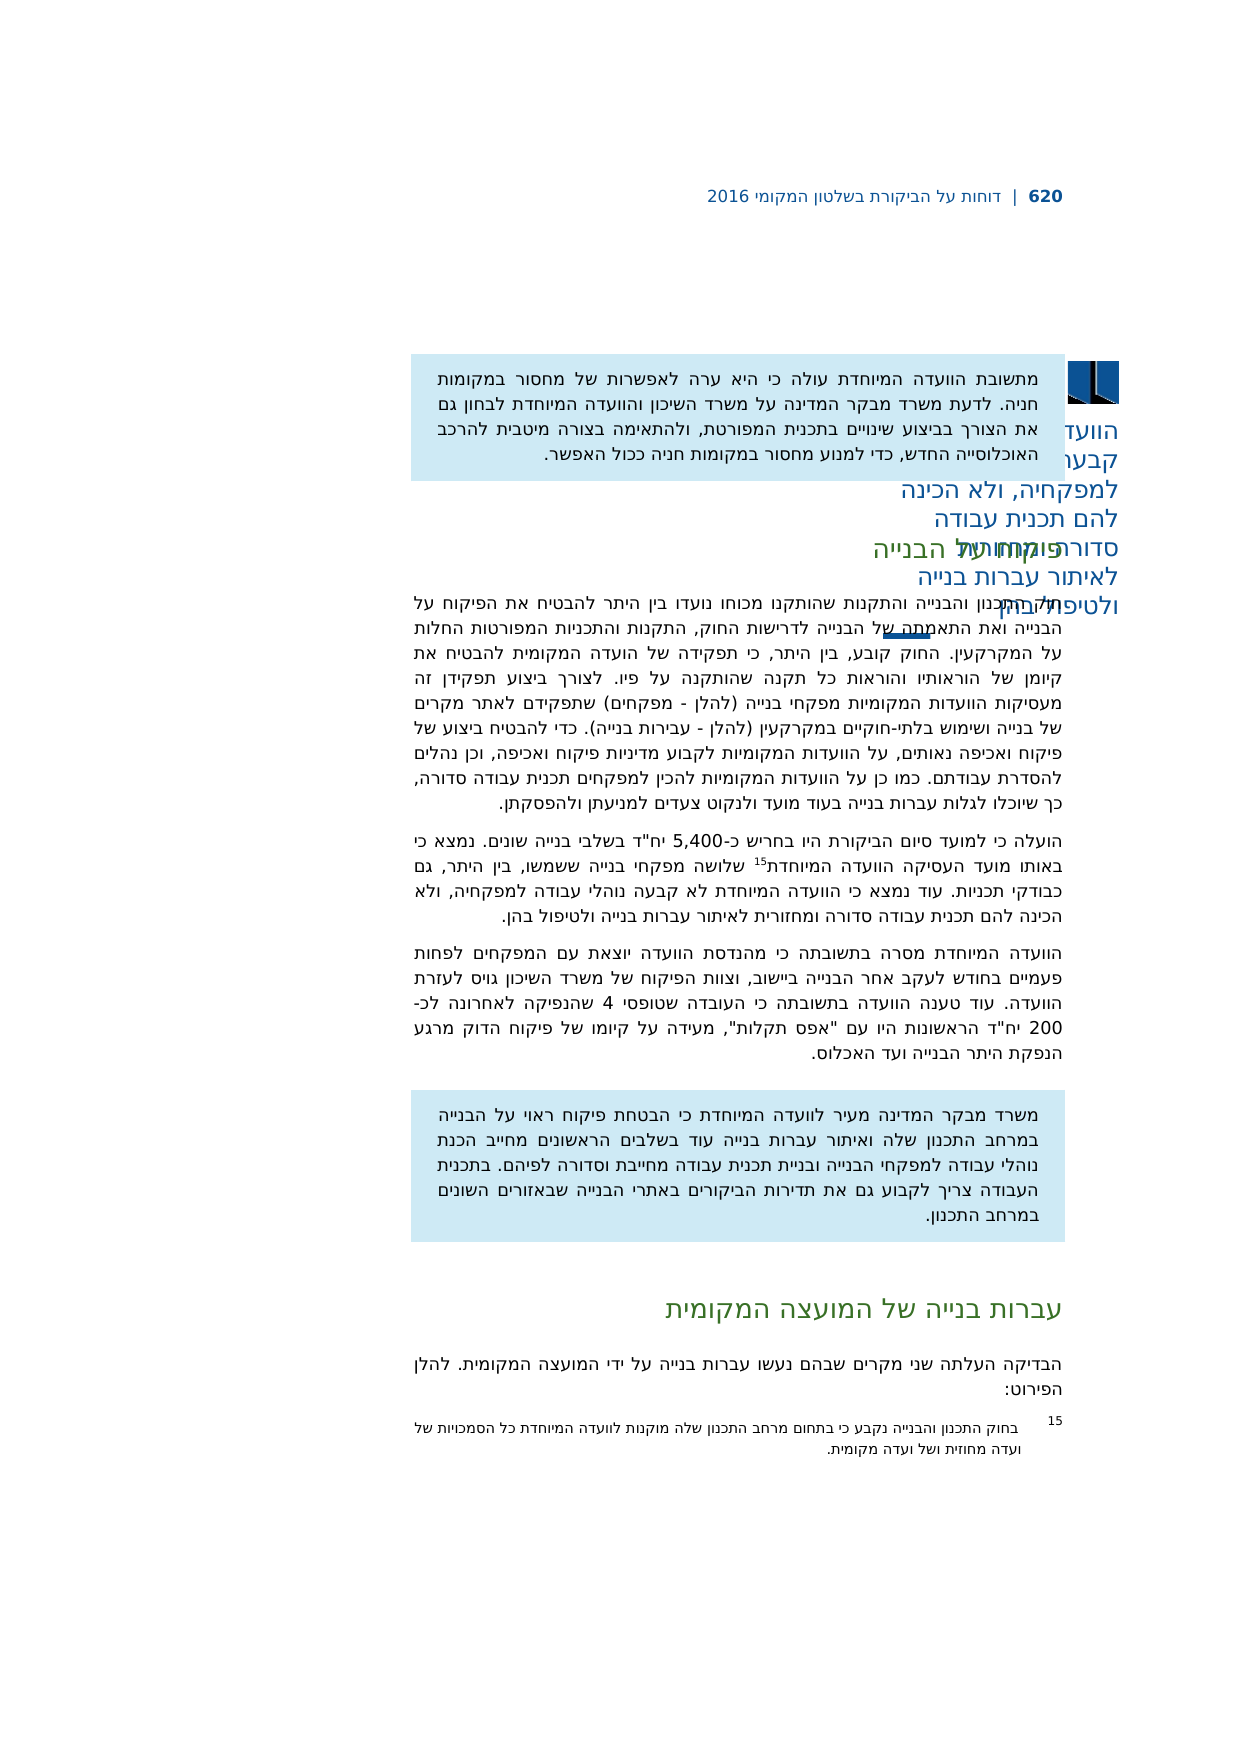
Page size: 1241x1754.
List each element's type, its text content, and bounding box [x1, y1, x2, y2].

text עברות בנייה של המועצה המקומית [177, 1292, 1063, 1325]
text חוק התכנון והבנייה והתקנות שהותקנו מכוחו נועדו בין היתר להבטיח את הפיקוח על הבנייה ואת התאמתה של הבנייה לדרישות החוק, התקנות והתכניות המפורטות החלות על המקרקעין. החוק קובע, בין היתר, כי תפקידה של הועדה המקומית להבטיח את קיומן של הוראותיו והוראות כל תקנה שהותקנה על פיו. לצורך ביצוע תפקידן זה מעסיקות הוועדות המקומיות מפקחי בנייה (להלן - מפקחים) שתפקידם לאתר מקרים של בנייה ושימוש בלתי-חוקיים במקרקעין (להלן - עבירות בנייה). כדי להבטיח ביצוע של פיקוח ואכיפה נאותים, על הוועדות המקומיות לקבוע מדיניות פיקוח ואכיפה, וכן נהלים להסדרת עבודתם. כמו כן על הוועדות המקומיות להכין למפקחים תכנית עבודה סדורה, כך שיוכלו לגלות עברות בנייה בעוד מועד ולנקוט צעדים למניעתן ולהפסקתן. [413, 590, 1063, 815]
text מתשובת הוועדה המיוחדת עולה כי היא ערה לאפשרות של מחסור במקומות חניה. לדעת משרד מבקר המדינה על משרד השיכון והוועדה המיוחדת לבחון גם את הצורך בביצוע שינויים בתכנית המפורטת, ולהתאימה בצורה מיטבית להרכב האוכלוסייה החדש, כדי למנוע מחסור במקומות חניה ככול האפשר. [414, 358, 1062, 478]
text פיקוח על הבנייה [177, 531, 1063, 565]
text הועלה כי למועד סיום הביקורת היו בחריש כ-5,400 יח"ד בשלבי בנייה שונים. נמצא כי באותו מועד העסיקה הוועדה המיוחדת שלושה מפקחי בנייה ששמשו, בין היתר, גם כבודקי תכניות. עוד נמצא כי הוועדה המיוחדת לא קבעה נוהלי עבודה למפקחיה, ולא הכינה להם תכנית עבודה סדורה ומחזורית לאיתור עברות בנייה ולטיפול בהן. [413, 827, 1063, 927]
picture [1067, 361, 1119, 404]
text משרד מבקר המדינה מעיר לוועדה המיוחדת כי הבטחת פיקוח ראוי על הבנייה במרחב התכנון שלה ואיתור עברות בנייה עוד בשלבים הראשונים מחייב הכנת נוהלי עבודה למפקחי הבנייה ובניית תכנית עבודה מחייבת וסדורה לפיהם. בתכנית העבודה צריך לקבוע גם את תדירות הביקורים באתרי הבנייה שבאזורים השונים במרחב התכנון. [414, 1093, 1062, 1239]
text הבדיקה העלתה שני מקרים שבהם נעשו עברות בנייה על ידי המועצה המקומית. להלן הפירוט: [413, 1350, 1063, 1400]
text הוועדה המיוחדת מסרה בתשובתה כי מהנדסת הוועדה יוצאת עם המפקחים לפחות פעמיים בחודש לעקב אחר הבנייה ביישוב, וצוות הפיקוח של משרד השיכון גויס לעזרת הוועדה. עוד טענה הוועדה בתשובתה כי העובדה שטופסי 4 שהנפיקה לאחרונה לכ-200 יח"ד הראשונות היו עם "אפס תקלות", מעידה על קיומו של פיקוח הדוק מרגע הנפקת היתר הבנייה ועד האכלוס. [413, 940, 1063, 1065]
